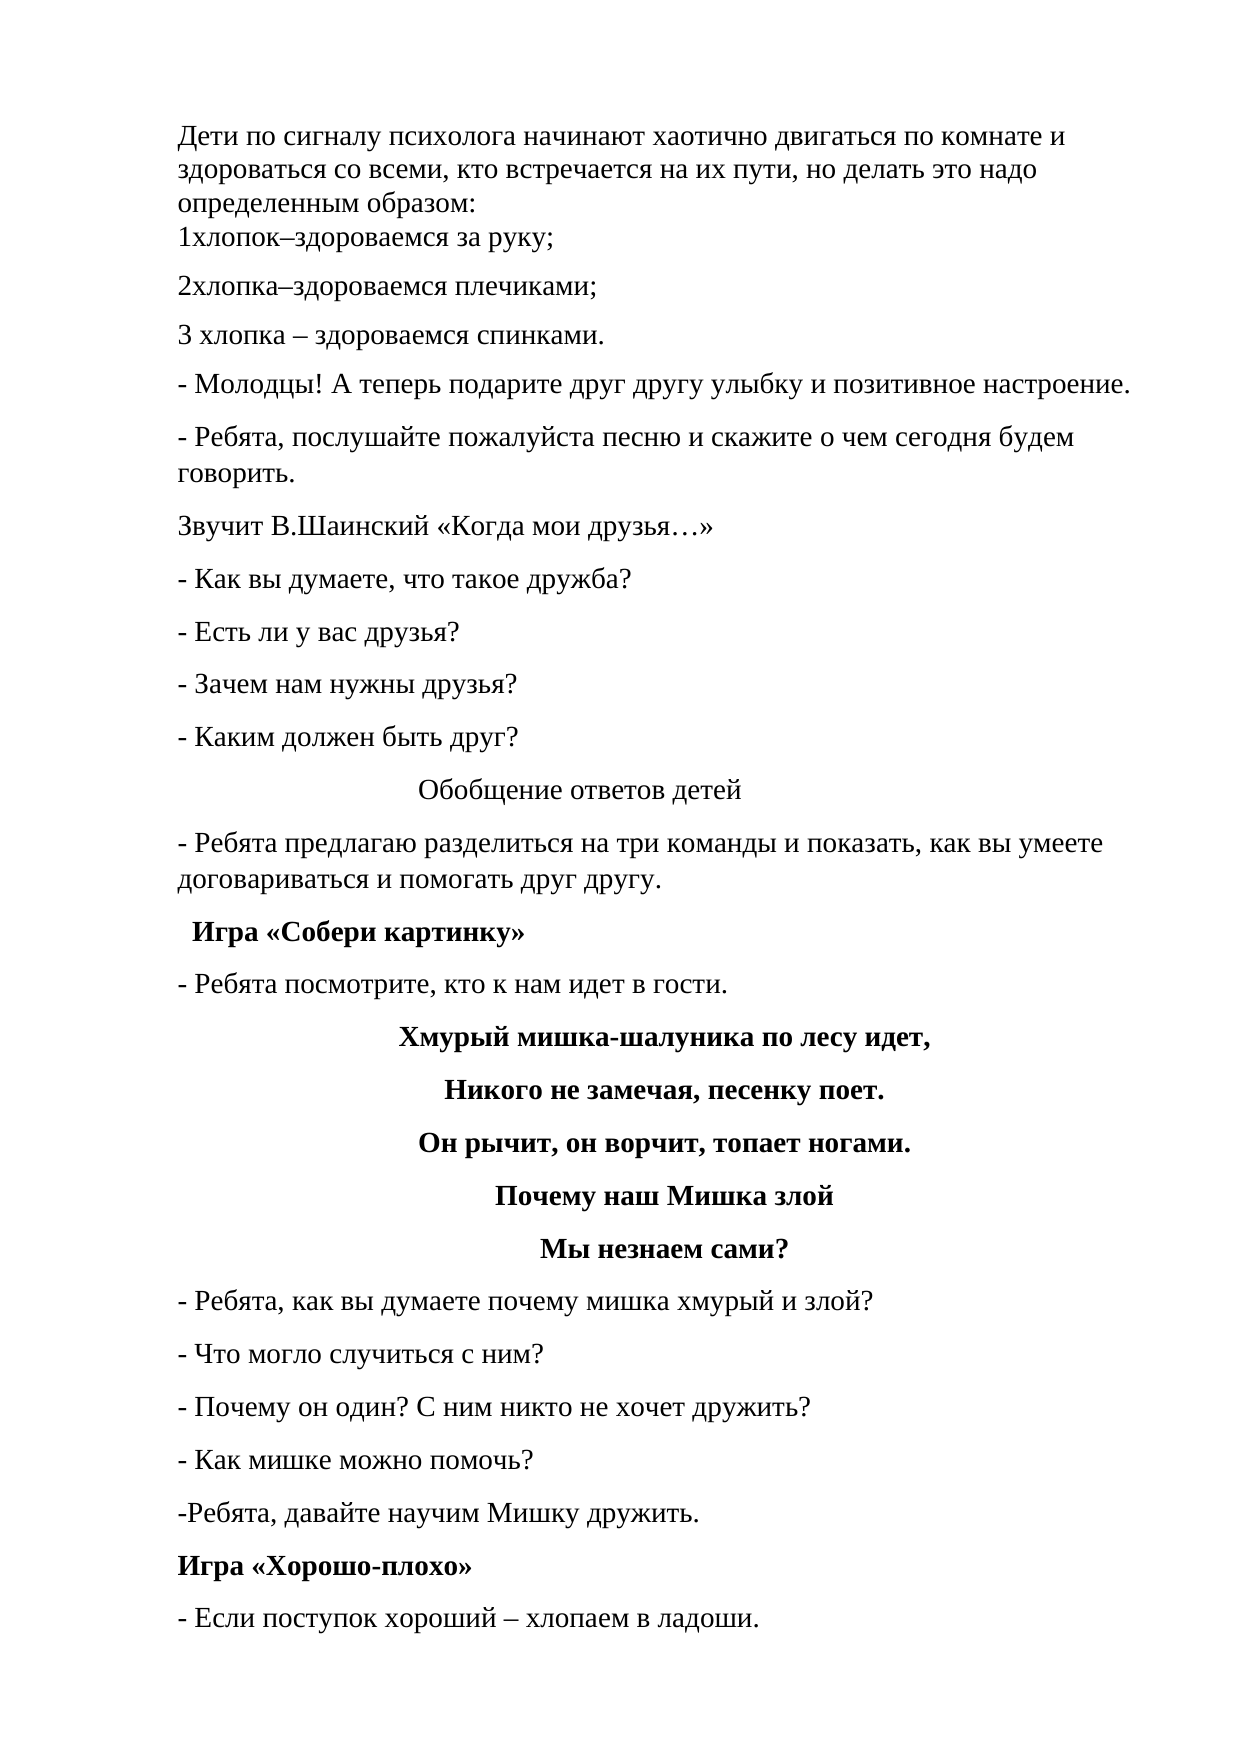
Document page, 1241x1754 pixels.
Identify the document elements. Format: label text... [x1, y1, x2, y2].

text Мы незнаем сами? [177, 1231, 1152, 1264]
text - Ребята, как вы думаете почему мишка хмурый и злой? [177, 1283, 1152, 1317]
text Дети по сигналу психолога начинают хаотично двигаться по комнате и здороваться со всеми, кто встречается на их пути, но делать это надо определенным образом: 1хлопок–здороваемся за руку; [177, 118, 1152, 252]
text Обобщение ответов детей [177, 772, 1152, 806]
text Звучит В.Шаинский «Когда мои друзья…» [177, 508, 1152, 542]
text Игра «Хорошо-плохо» [177, 1548, 1152, 1581]
text - Как вы думаете, что такое дружба? [177, 561, 1152, 594]
text Игра «Собери картинку» [177, 914, 1152, 947]
text - Каким должен быть друг? [177, 719, 1152, 753]
text Хмурый мишка-шалуника по лесу идет, [177, 1019, 1152, 1053]
text - Если поступок хороший – хлопаем в ладоши. [177, 1600, 1152, 1634]
text Никого не замечая, песенку поет. [177, 1072, 1152, 1106]
text Он рычит, он ворчит, топает ногами. [177, 1125, 1152, 1159]
text - Есть ли у вас друзья? [177, 614, 1152, 647]
text Почему наш Мишка злой [177, 1178, 1152, 1211]
text -Ребята, давайте научим Мишку дружить. [177, 1495, 1152, 1528]
text 3 хлопка – здороваемся спинками. [177, 317, 1152, 351]
text - Как мишке можно помочь? [177, 1442, 1152, 1476]
text - Что могло случиться с ним? [177, 1336, 1152, 1370]
text - Зачем нам нужны друзья? [177, 666, 1152, 700]
text - Почему он один? С ним никто не хочет дружить? [177, 1389, 1152, 1423]
text 2хлопка–здороваемся плечиками; [177, 268, 1152, 301]
text - Ребята предлагаю разделиться на три команды и показать, как вы умеете договариваться и помогать друг другу. [177, 825, 1152, 894]
text - Ребята, послушайте пожалуйста песню и скажите о чем сегодня будем говорить. [177, 419, 1152, 489]
text - Ребята посмотрите, кто к нам идет в гости. [177, 967, 1152, 1000]
text - Молодцы! А теперь подарите друг другу улыбку и позитивное настроение. [177, 366, 1152, 400]
